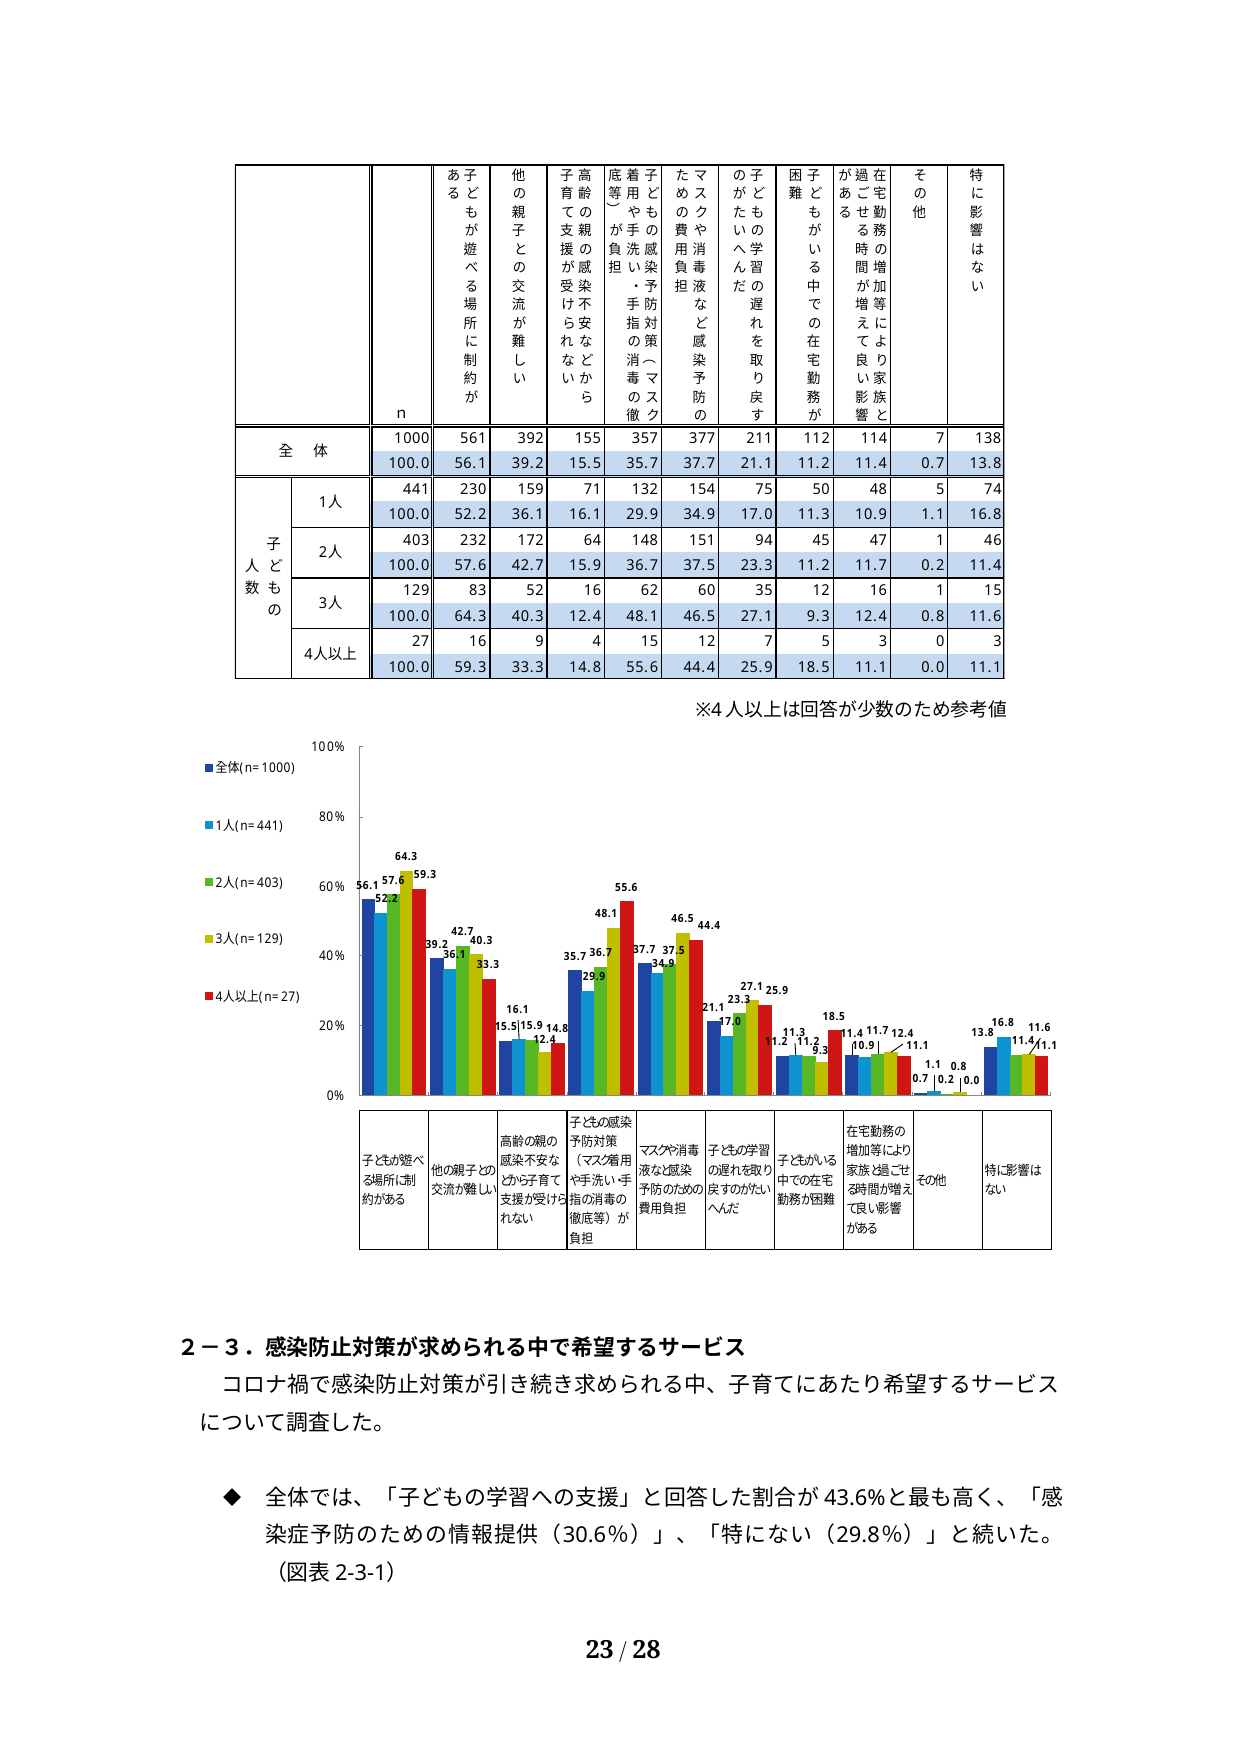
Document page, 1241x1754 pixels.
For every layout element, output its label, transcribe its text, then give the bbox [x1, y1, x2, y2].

list 全体では、「子どもの学習への支援」と回答した割合が43.6%と最も高く、「感染症予防のための情報提供（30.6％）」、「特にない（29.8％）」と続いた。（図表2-3-1） [221, 1477, 1063, 1589]
text ２－３．感染防止対策が求められる中で希望するサービス [177, 1327, 1063, 1364]
text ※4人以上は回答が少数のため参考値 [177, 689, 1007, 727]
text コロナ禍で感染防止対策が引き続き求められる中、子育てにあたり希望するサービスについて調査した。 [199, 1364, 1063, 1439]
